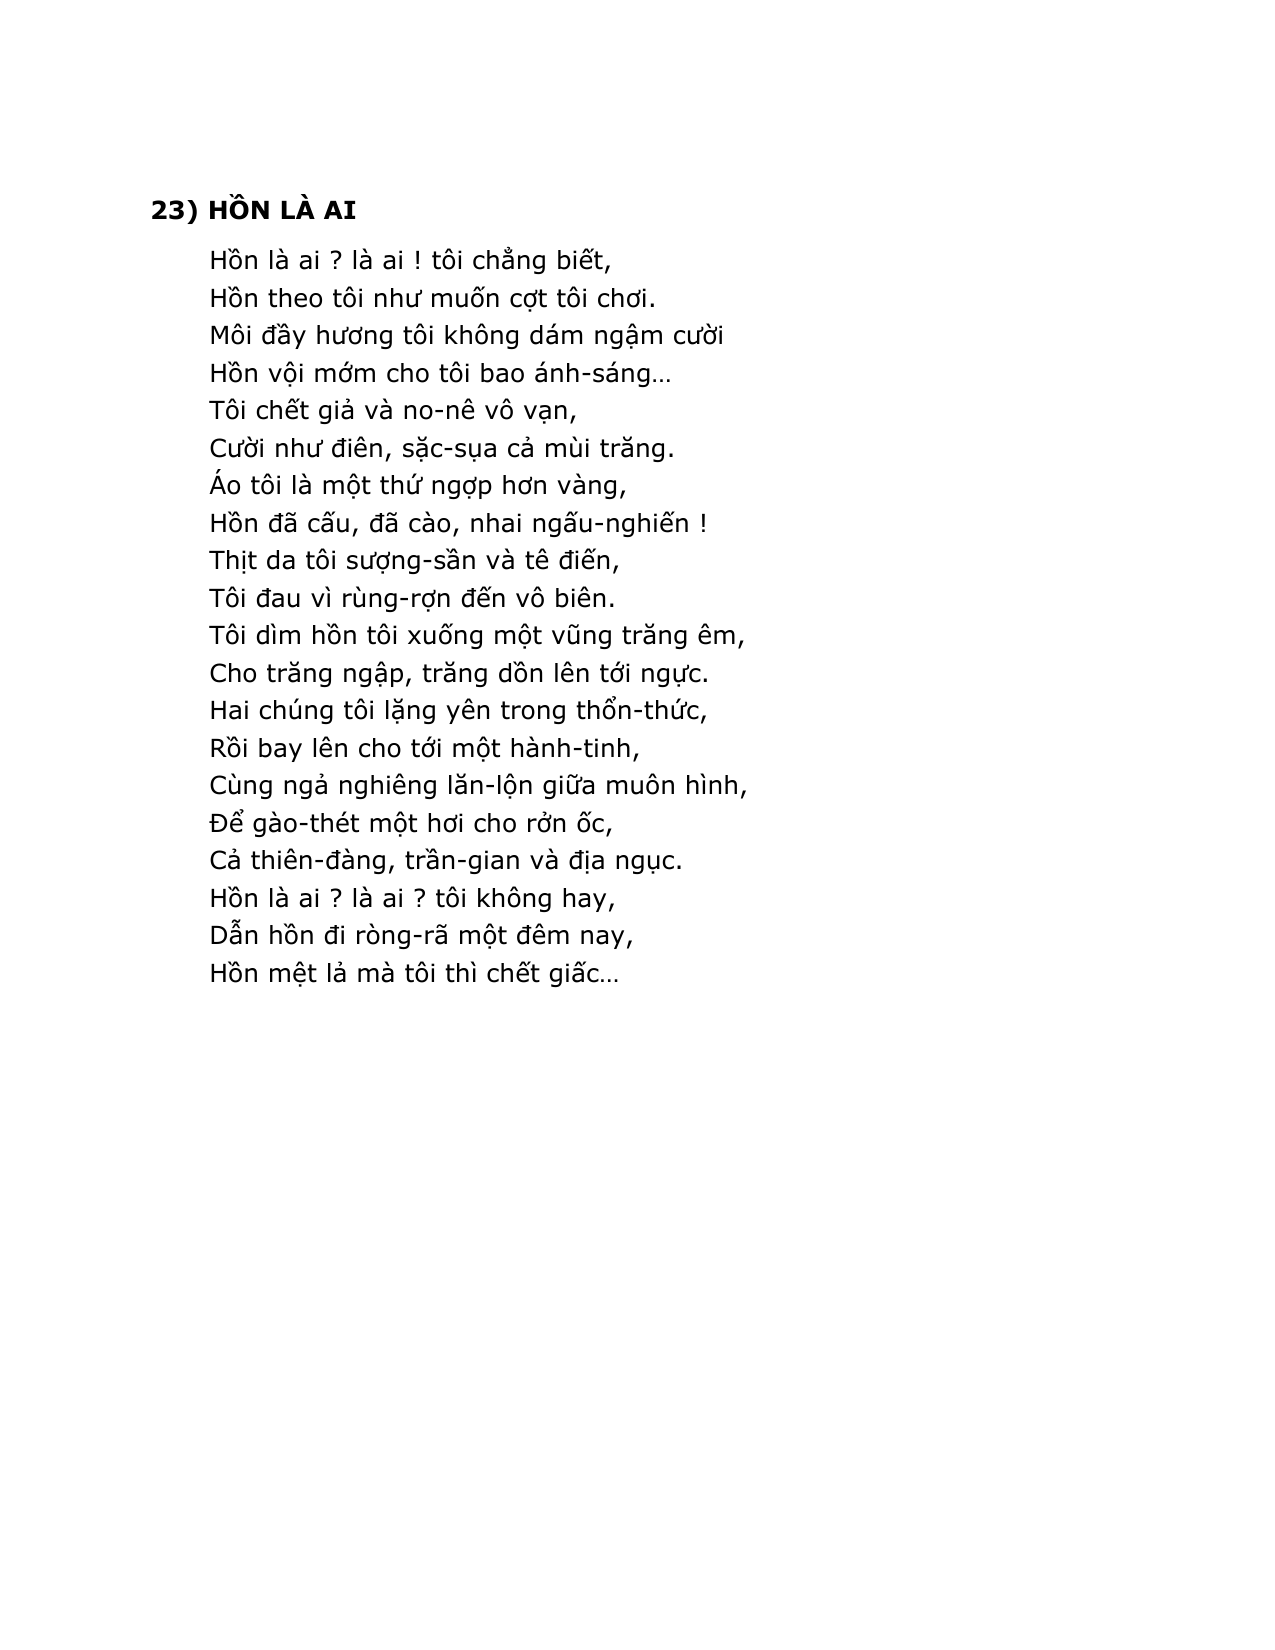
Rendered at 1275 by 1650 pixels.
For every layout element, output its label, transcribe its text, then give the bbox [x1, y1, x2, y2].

text Tôi đau vì rùng-rợn đến vô biên. [150, 575, 1125, 612]
subtitle 23) HỒN LÀ AI [150, 187, 1125, 225]
text Rồi bay lên cho tới một hành-tinh, [150, 725, 1125, 762]
text Tôi dìm hồn tôi xuống một vũng trăng êm, [150, 612, 1125, 650]
text Dẫn hồn đi ròng-rã một đêm nay, [150, 912, 1125, 950]
text Hồn là ai ? là ai ! tôi chẳng biết, [150, 237, 1125, 275]
text Áo tôi là một thứ ngợp hơn vàng, [150, 462, 1125, 500]
text Hồn vội mớm cho tôi bao ánh-sáng… [150, 350, 1125, 387]
text Hồn mệt lả mà tôi thì chết giấc… [150, 950, 1125, 987]
text Tôi chết giả và no-nê vô vạn, [150, 387, 1125, 425]
text Hồn đã cấu, đã cào, nhai ngấu-nghiến ! [150, 500, 1125, 537]
text Để gào-thét một hơi cho rởn ốc, [150, 800, 1125, 837]
text Cười như điên, sặc-sụa cả mùi trăng. [150, 425, 1125, 462]
text Cả thiên-đàng, trần-gian và địa ngục. [150, 837, 1125, 875]
text Cho trăng ngập, trăng dồn lên tới ngực. [150, 650, 1125, 687]
text Hồn là ai ? là ai ? tôi không hay, [150, 875, 1125, 912]
text Cùng ngả nghiêng lăn-lộn giữa muôn hình, [150, 762, 1125, 800]
text Hồn theo tôi như muốn cợt tôi chơi. [150, 275, 1125, 312]
text Hai chúng tôi lặng yên trong thổn-thức, [150, 687, 1125, 725]
text Môi đầy hương tôi không dám ngậm cười [150, 312, 1125, 350]
text Thịt da tôi sượng-sần và tê điến, [150, 537, 1125, 575]
